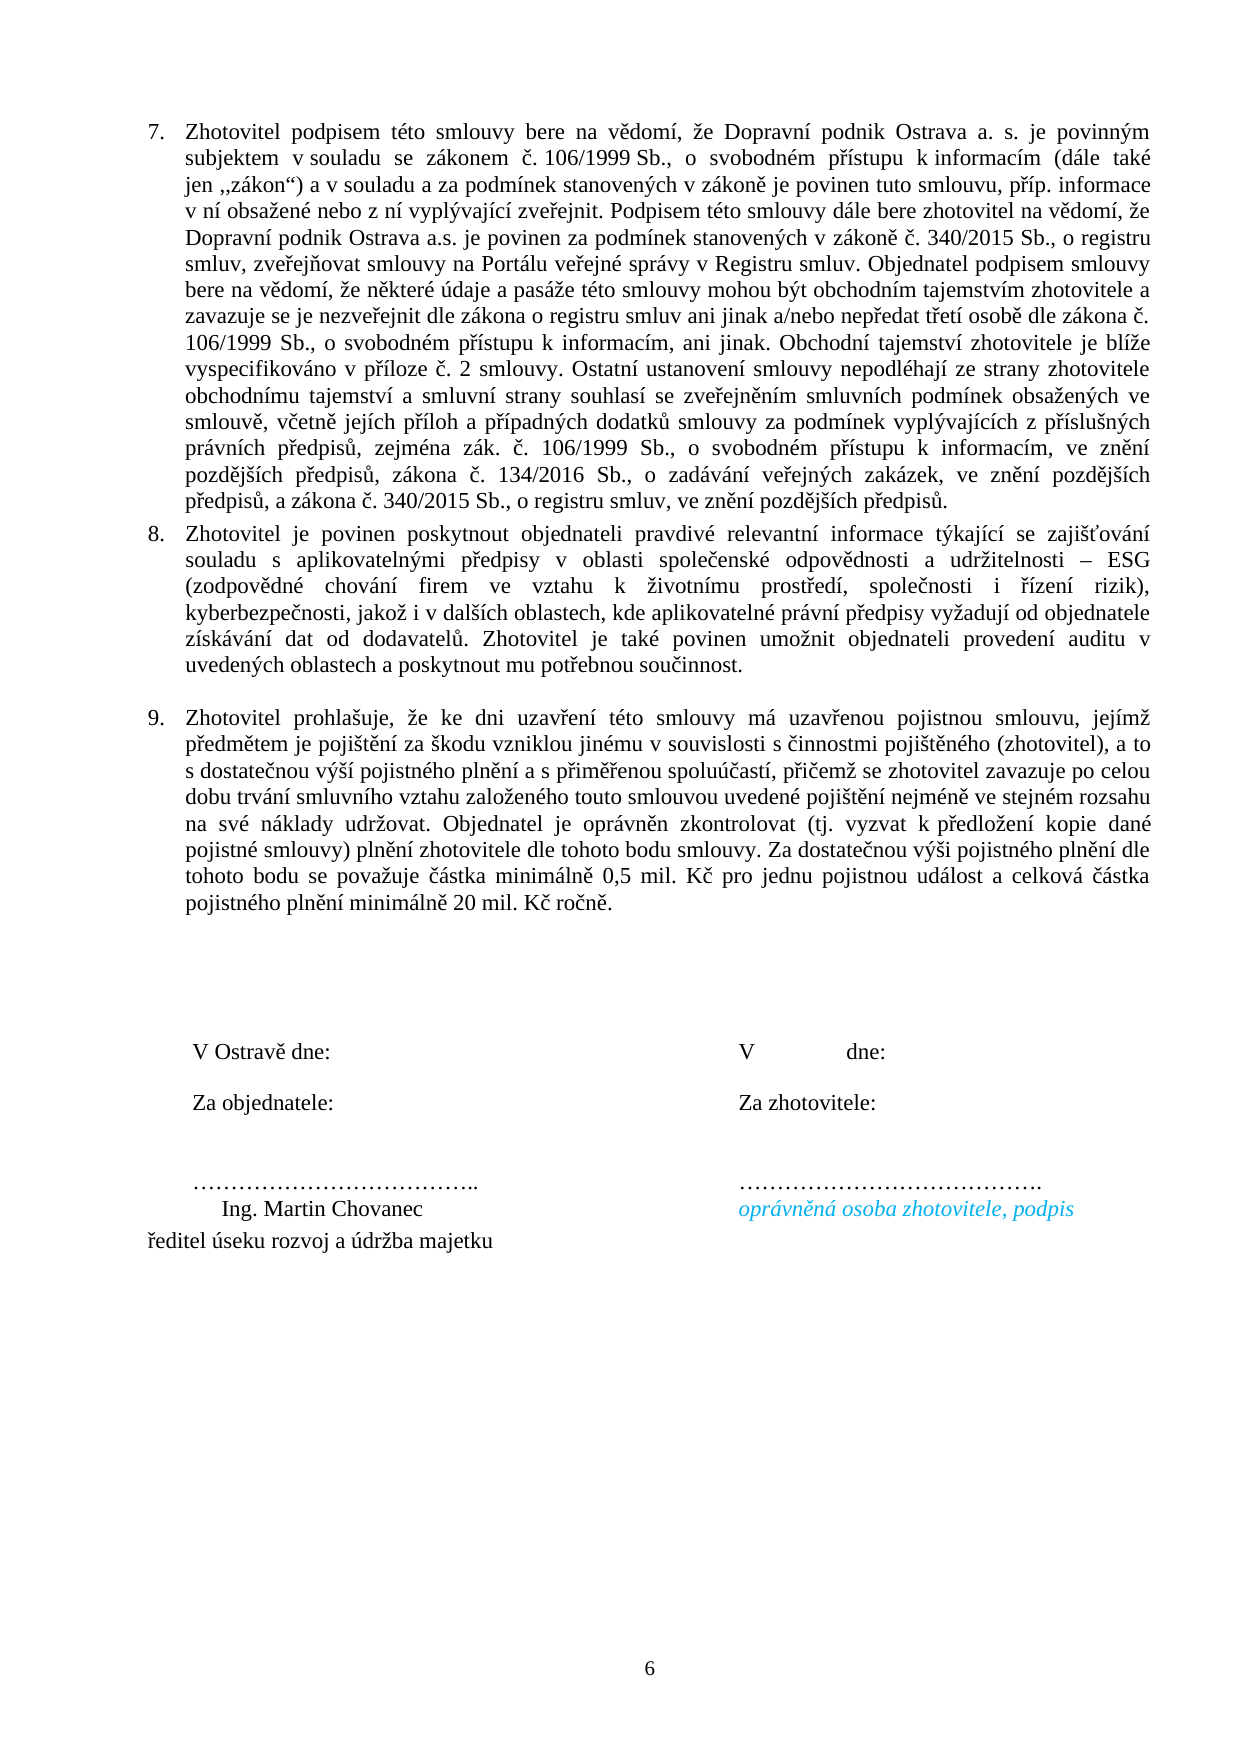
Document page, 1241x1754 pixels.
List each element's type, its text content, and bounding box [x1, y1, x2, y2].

text ……………………………….. …………………………………. [192, 1168, 1152, 1194]
list Zhotovitel je povinen poskytnout objednateli pravdivé relevantní informace týkající se zajišťování souladu s aplikovatelnými předpisy v oblasti společenské odpovědnosti a udržitelnosti – ESG (zodpovědné chování firem ve vztahu k životnímu prostředí, společnosti i řízení rizik), kyberbezpečnosti, jakož i v dalších oblastech, kde aplikovatelné právní předpisy vyžadují od objednatele získávání dat od dodavatelů. Zhotovitel je také povinen umožnit objednateli provedení auditu v uvedených oblastech a poskytnout mu potřebnou součinnost. [148, 520, 1152, 678]
list Zhotovitel podpisem této smlouvy bere na vědomí, že Dopravní podnik Ostrava a. s. je povinným subjektem v souladu se zákonem č. 106/1999 Sb., o svobodném přístupu k informacím (dále také jen ,,zákon“) a v souladu a za podmínek stanovených v zákoně je povinen tuto smlouvu, příp. informace v ní obsažené nebo z ní vyplývající zveřejnit. Podpisem této smlouvy dále bere zhotovitel na vědomí, že Dopravní podnik Ostrava a.s. je povinen za podmínek stanovených v zákoně č. 340/2015 Sb., o registru smluv, zveřejňovat smlouvy na Portálu veřejné správy v Registru smluv. Objednatel podpisem smlouvy bere na vědomí, že některé údaje a pasáže této smlouvy mohou být obchodním tajemstvím zhotovitele a zavazuje se je nezveřejnit dle zákona o registru smluv ani jinak a/nebo nepředat třetí osobě dle zákona č. 106/1999 Sb., o svobodném přístupu k informacím, ani jinak. Obchodní tajemství zhotovitele je blíže vyspecifikováno v příloze č. 2 smlouvy. Ostatní ustanovení smlouvy nepodléhají ze strany zhotovitele obchodnímu tajemství a smluvní strany souhlasí se zveřejněním smluvních podmínek obsažených ve smlouvě, včetně jejích příloh a případných dodatků smlouvy za podmínek vyplývajících z příslušných právních předpisů, zejména zák. č. 106/1999 Sb., o svobodném přístupu k informacím, ve znění pozdějších předpisů, zákona č. 134/2016 Sb., o zadávání veřejných zakázek, ve znění pozdějších předpisů, a zákona č. 340/2015 Sb., o registru smluv, ve znění pozdějších předpisů. [148, 118, 1152, 513]
list Zhotovitel prohlašuje, že ke dni uzavření této smlouvy má uzavřenou pojistnou smlouvu, jejímž předmětem je pojištění za škodu vzniklou jinému v souvislosti s činnostmi pojištěného (zhotovitel), a to s dostatečnou výší pojistného plnění a s přiměřenou spoluúčastí, přičemž se zhotovitel zavazuje po celou dobu trvání smluvního vztahu založeného touto smlouvou uvedené pojištění nejméně ve stejném rozsahu na své náklady udržovat. Objednatel je oprávněn zkontrolovat (tj. vyzvat k předložení kopie dané pojistné smlouvy) plnění zhotovitele dle tohoto bodu smlouvy. Za dostatečnou výši pojistného plnění dle tohoto bodu se považuje částka minimálně 0,5 mil. Kč pro jednu pojistnou událost a celková částka pojistného plnění minimálně 20 mil. Kč ročně. [148, 704, 1152, 915]
subtitle ředitel úseku rozvoj a údržba majetku [148, 1227, 1152, 1253]
subtitle Ing. Martin Chovanec oprávněná osoba zhotovitele, podpis [148, 1194, 1152, 1221]
text V Ostravě dne: V dne: [192, 1038, 1152, 1064]
text Za objednatele: Za zhotovitele: [192, 1089, 1152, 1116]
